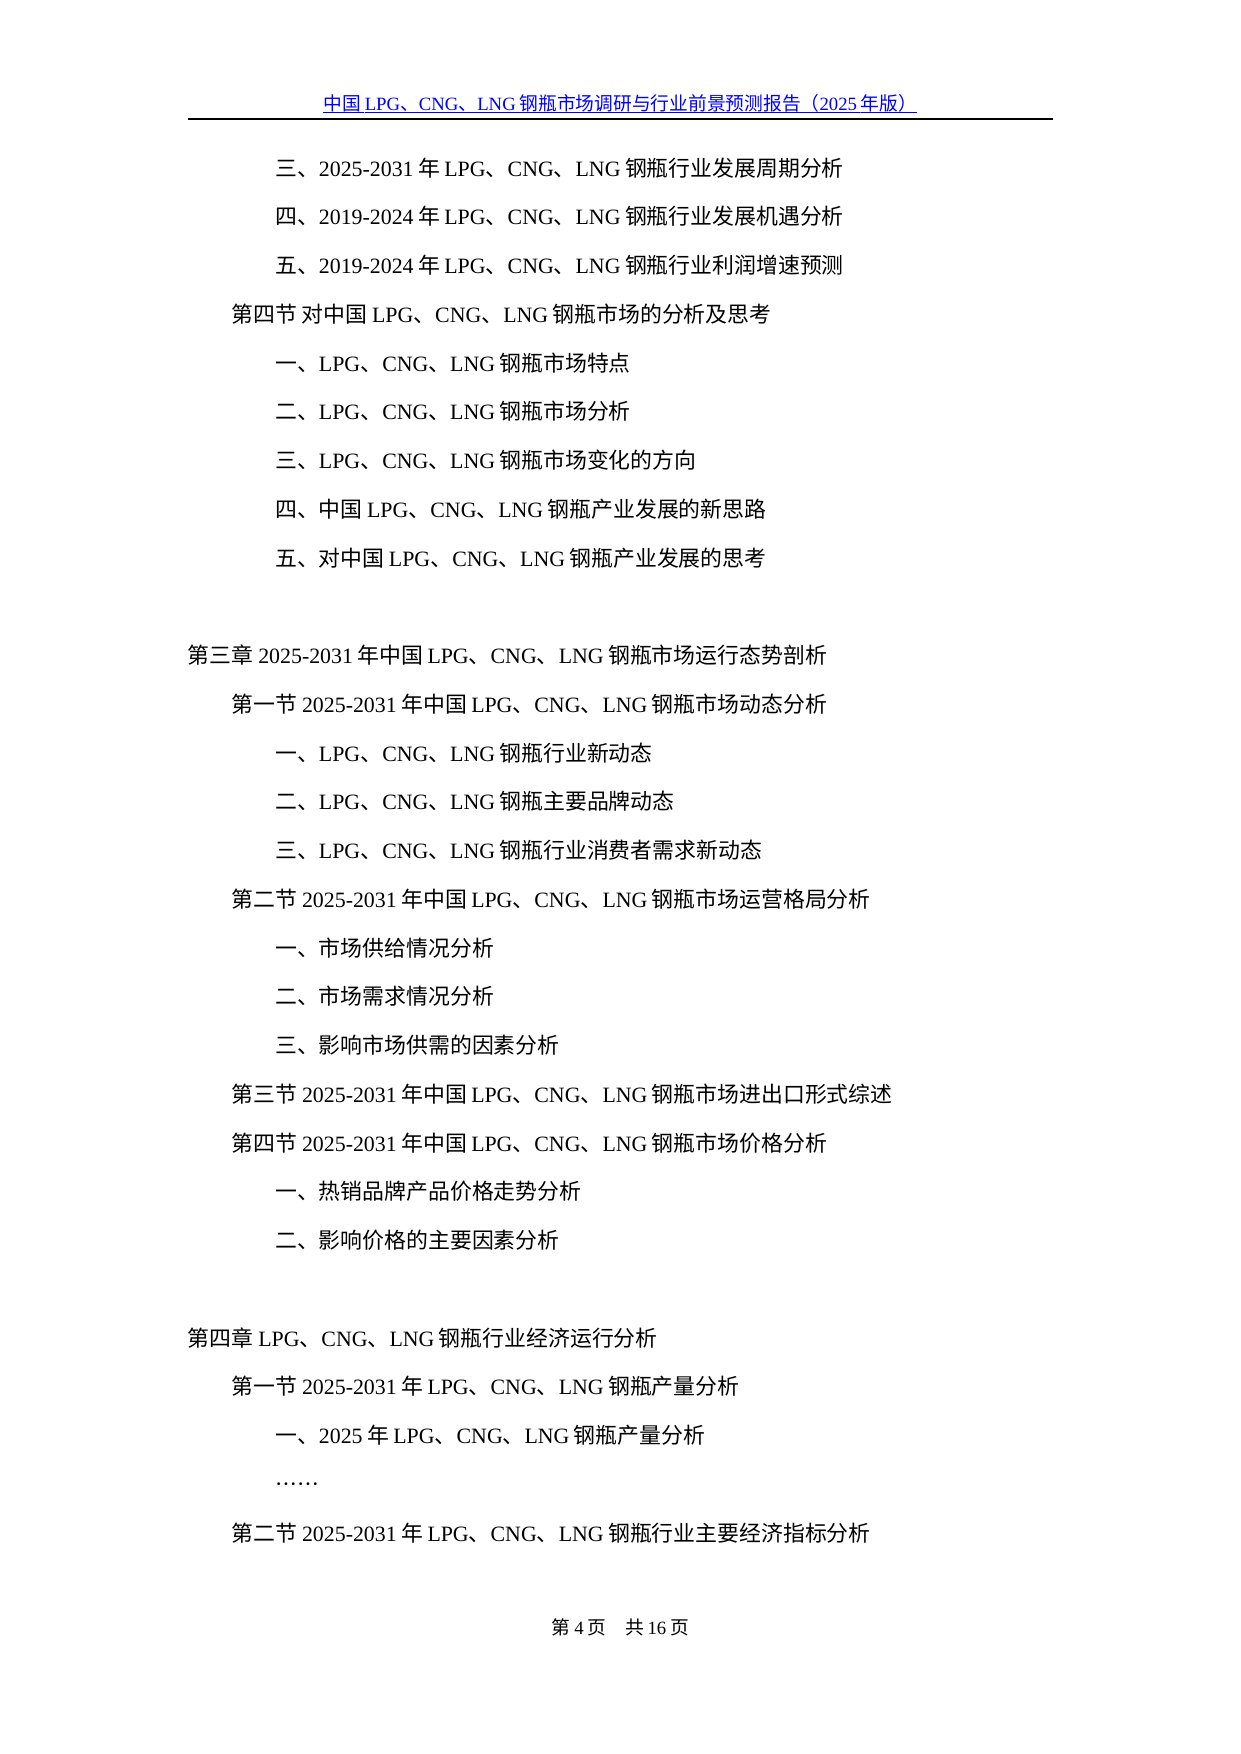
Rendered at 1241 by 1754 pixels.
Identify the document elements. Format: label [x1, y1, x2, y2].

text [187, 150, 1053, 1548]
